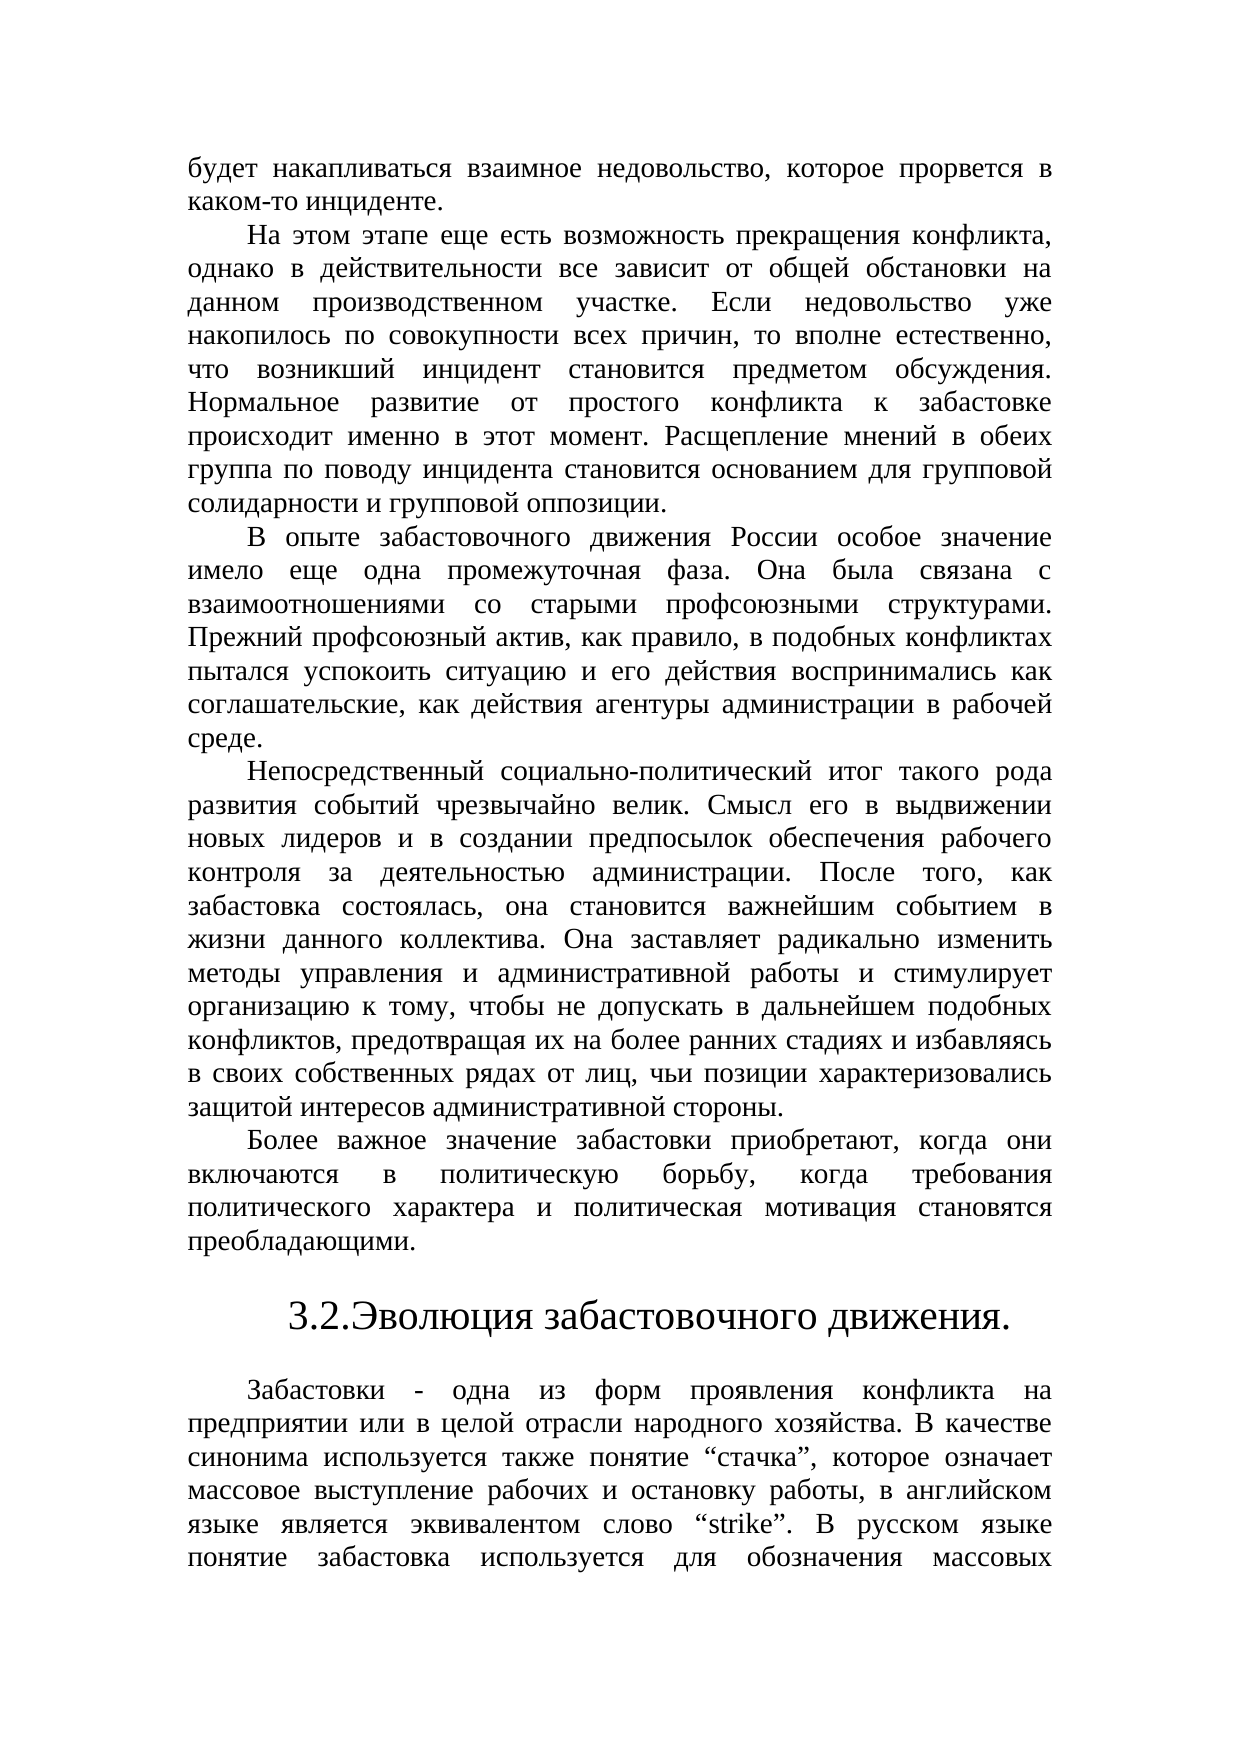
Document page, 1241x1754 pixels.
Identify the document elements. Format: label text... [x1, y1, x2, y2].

text На этом этапе еще есть возможность прекращения конфликта, однако в действительности все зависит от общей обстановки на данном производственном участке. Если недовольство уже накопилось по совокупности всех причин, то вполне естественно, что возникший инцидент становится предметом обсуждения. Нормальное развитие от простого конфликта к забастовке происходит именно в этот момент. Расщепление мнений в обеих группа по поводу инцидента становится основанием для групповой солидарности и групповой оппозиции. [187, 217, 1053, 519]
text 3.2.Эволюция забастовочного движения. [187, 1290, 1053, 1338]
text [187, 1372, 1053, 1573]
text Непосредственный социально-политический итог такого рода развития событий чрезвычайно велик. Смысл его в выдвижении новых лидеров и в создании предпосылок обеспечения рабочего контроля за деятельностью администрации. После того, как забастовка состоялась, она становится важнейшим событием в жизни данного коллектива. Она заставляет радикально изменить методы управления и административной работы и стимулирует организацию к тому, чтобы не допускать в дальнейшем подобных конфликтов, предотвращая их на более ранних стадиях и избавляясь в своих собственных рядах от лиц, чьи позиции характеризовались защитой интересов административной стороны. [187, 754, 1053, 1123]
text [187, 150, 1053, 217]
text Более важное значение забастовки приобретают, когда они включаются в политическую борьбу, когда требования политического характера и политическая мотивация становятся преобладающими. [187, 1123, 1053, 1257]
text В опыте забастовочного движения России особое значение имело еще одна промежуточная фаза. Она была связана с взаимоотношениями со старыми профсоюзными структурами. Прежний профсоюзный актив, как правило, в подобных конфликтах пытался успокоить ситуацию и его действия воспринимались как соглашательские, как действия агентуры администрации в рабочей среде. [187, 519, 1053, 754]
